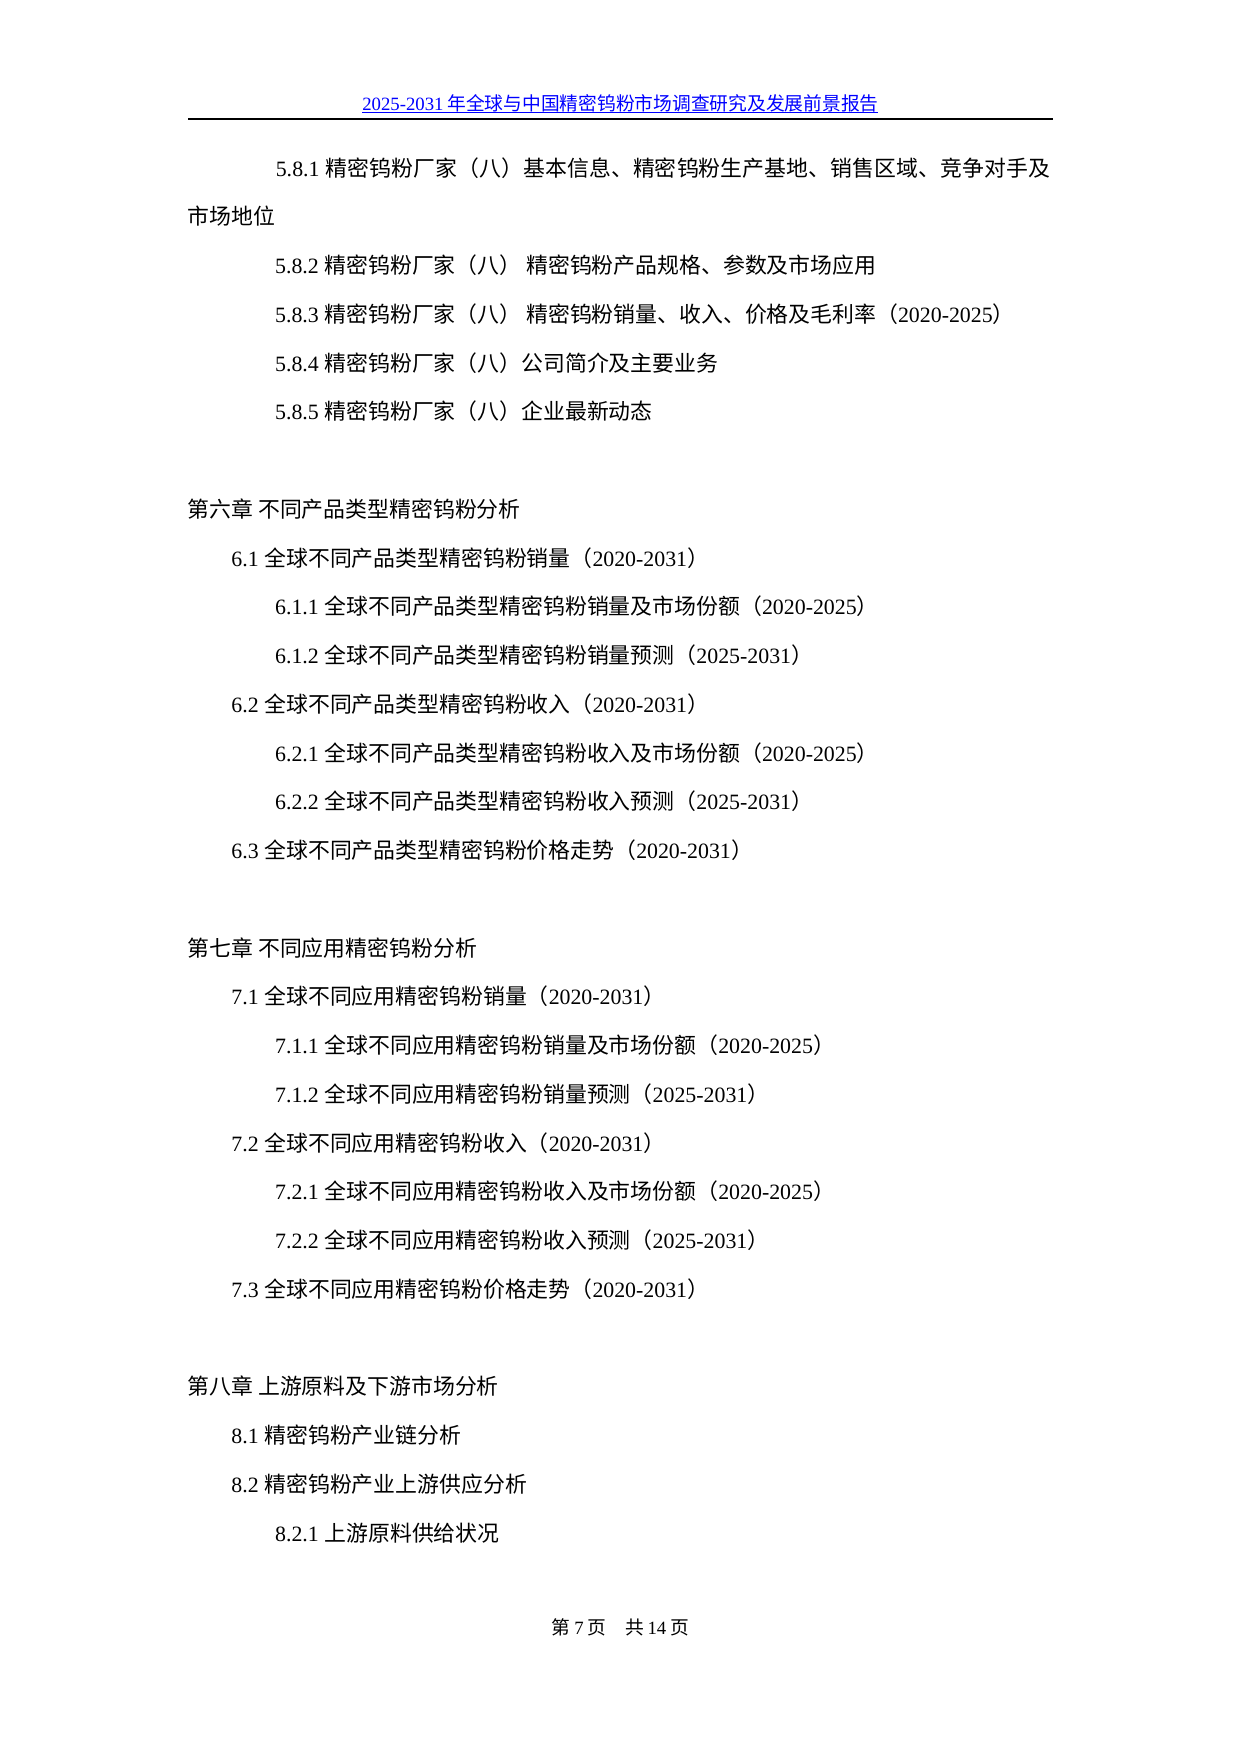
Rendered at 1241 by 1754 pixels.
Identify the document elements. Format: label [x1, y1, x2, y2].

text [187, 150, 1053, 1548]
